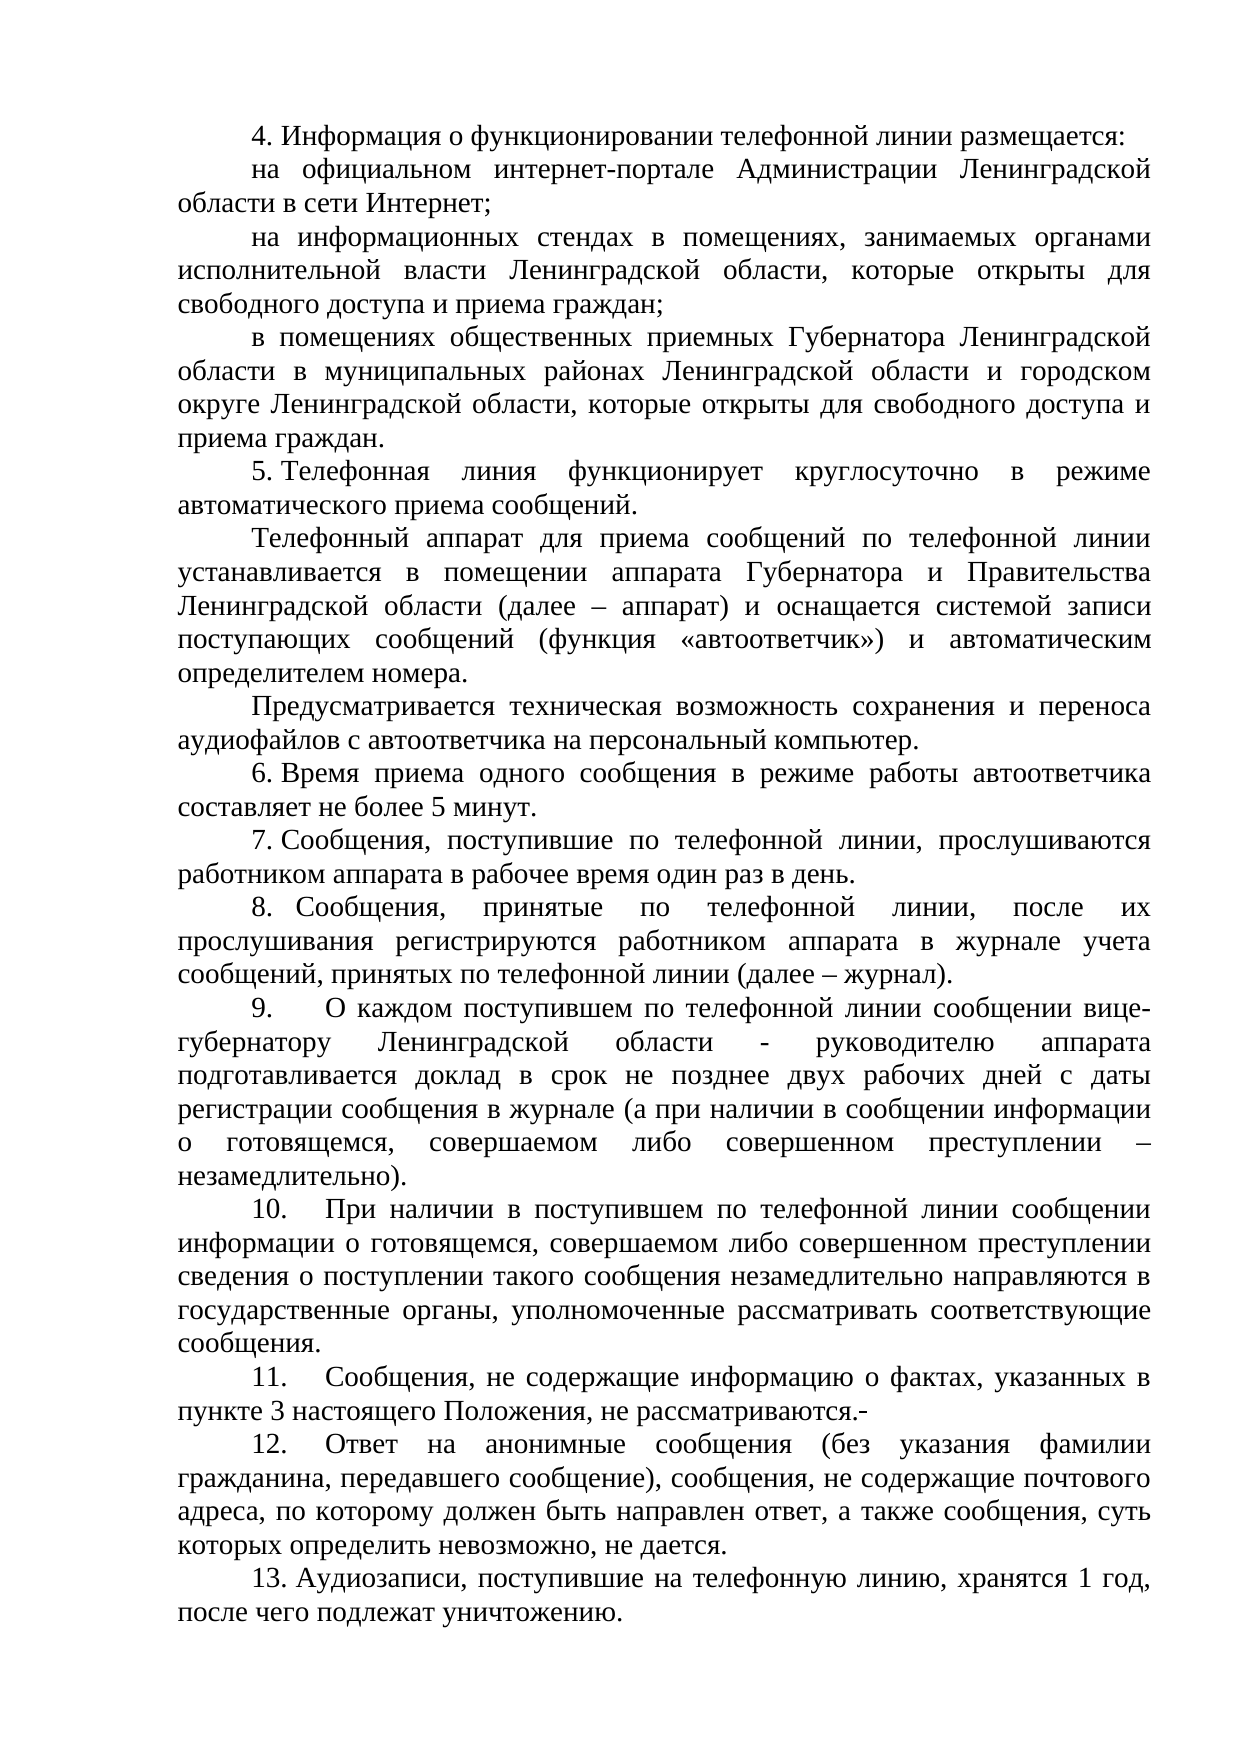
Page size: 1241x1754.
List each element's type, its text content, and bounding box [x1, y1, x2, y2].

list Аудиозаписи, поступившие на телефонную линию, хранятся 1 год, после чего подлежат уничтожению. [177, 1560, 1152, 1627]
list При наличии в поступившем по телефонной линии сообщении информации о готовящемся, совершаемом либо совершенном преступлении сведения о поступлении такого сообщения незамедлительно направляются в государственные органы, уполномоченные рассматривать соответствующие сообщения. [177, 1191, 1152, 1359]
list Предусматривается техническая возможность сохранения и переноса аудиофайлов с автоответчика на персональный компьютер. [177, 688, 1152, 755]
list на информационных стендах в помещениях, занимаемых органами исполнительной власти Ленинградской области, которые открыты для свободного доступа и приема граждан; [177, 219, 1152, 319]
list Сообщения, поступившие по телефонной линии, прослушиваются работником аппарата в рабочее время один раз в день. [177, 822, 1152, 889]
list Телефонная линия функционирует круглосуточно в режиме автоматического приема сообщений. [177, 453, 1152, 521]
list Ответ на анонимные сообщения (без указания фамилии гражданина, передавшего сообщение), сообщения, не содержащие почтового адреса, по которому должен быть направлен ответ, а также сообщения, суть которых определить невозможно, не дается. [177, 1426, 1152, 1560]
list Время приема одного сообщения в режиме работы автоответчика составляет не более 5 минут. [177, 755, 1152, 822]
list на официальном интернет-портале Администрации Ленинградской области в сети Интернет; [177, 152, 1152, 219]
list О каждом поступившем по телефонной линии сообщении вице-губернатору Ленинградской области - руководителю аппарата подготавливается доклад в срок не позднее двух рабочих дней с даты регистрации сообщения в журнале (а при наличии в сообщении информации о готовящемся, совершаемом либо совершенном преступлении – незамедлительно). [177, 990, 1152, 1191]
list Телефонный аппарат для приема сообщений по телефонной линии устанавливается в помещении аппарата Губернатора и Правительства Ленинградской области (далее – аппарат) и оснащается системой записи поступающих сообщений (функция «автоответчик») и автоматическим определителем номера. [177, 521, 1152, 688]
list Сообщения, принятые по телефонной линии, после их прослушивания регистрируются работником аппарата в журнале учета сообщений, принятых по телефонной линии (далее – журнал). [177, 889, 1152, 990]
list в помещениях общественных приемных Губернатора Ленинградской области в муниципальных районах Ленинградской области и городском округе Ленинградской области, которые открыты для свободного доступа и приема граждан. [177, 319, 1152, 453]
list Сообщения, не содержащие информацию о фактах, указанных в пункте 3 настоящего Положения, не рассматриваются. [177, 1359, 1152, 1426]
list Информация о функционировании телефонной линии размещается: [177, 118, 1152, 152]
